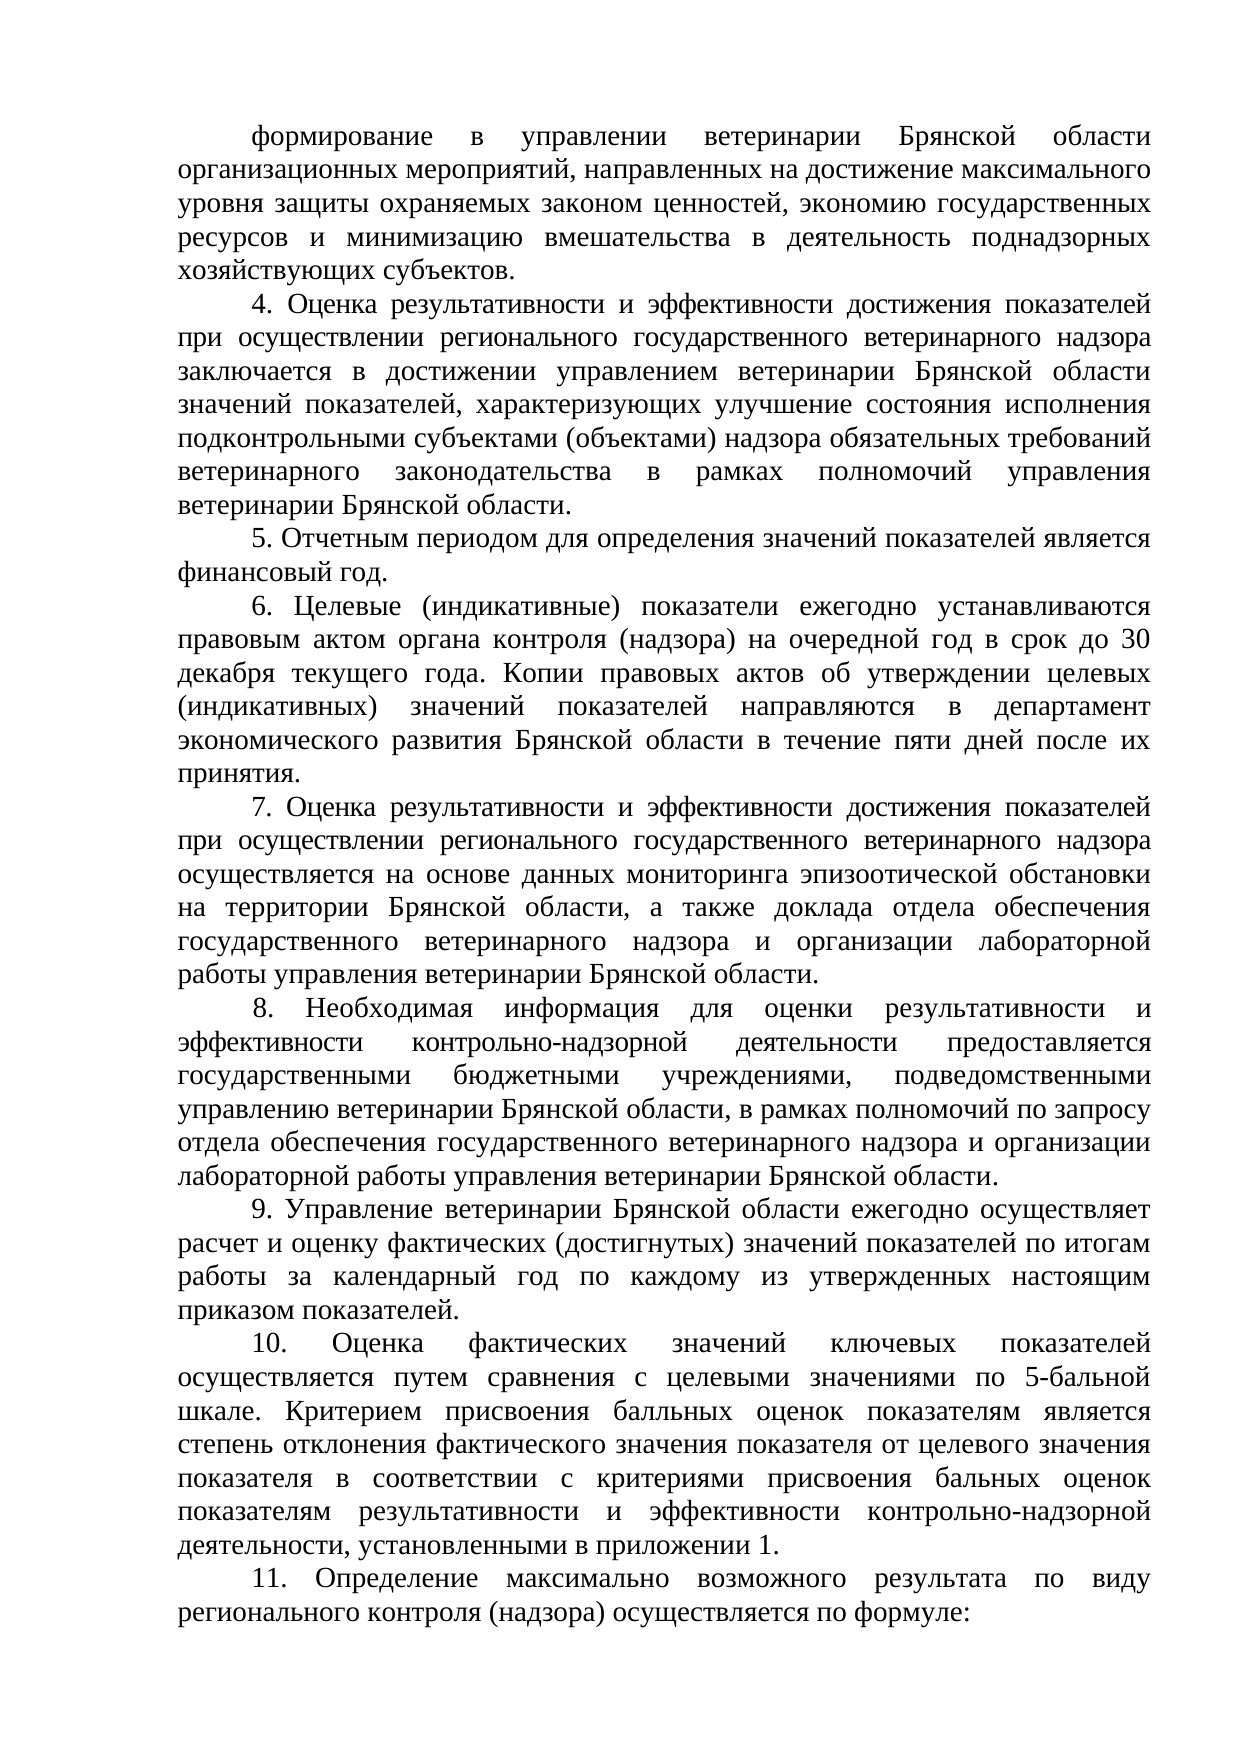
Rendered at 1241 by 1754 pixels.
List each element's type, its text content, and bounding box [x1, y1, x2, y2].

text 7. Оценка результативности и эффективности достижения показателей при осуществлении регионального государственного ветеринарного надзора осуществляется на основе данных мониторинга эпизоотической обстановки на территории Брянской области, а также доклада отдела обеспечения государственного ветеринарного надзора и организации лабораторной работы управления ветеринарии Брянской области. [177, 789, 1152, 990]
text 5. Отчетным периодом для определения значений показателей является финансовый год. [177, 521, 1152, 588]
text 8. Необходимая информация для оценки результативности и эффективности контрольно-надзорной деятельности предоставляется государственными бюджетными учреждениями, подведомственными управлению ветеринарии Брянской области, в рамках полномочий по запросу отдела обеспечения государственного ветеринарного надзора и организации лабораторной работы управления ветеринарии Брянской области. [177, 990, 1152, 1191]
text 4. Оценка результативности и эффективности достижения показателей при осуществлении регионального государственного ветеринарного надзора заключается в достижении управлением ветеринарии Брянской области значений показателей, характеризующих улучшение состояния исполнения подконтрольными субъектами (объектами) надзора обязательных требований ветеринарного законодательства в рамках полномочий управления ветеринарии Брянской области. [177, 286, 1152, 521]
text 6. Целевые (индикативные) показатели ежегодно устанавливаются правовым актом органа контроля (надзора) на очередной год в срок до 30 декабря текущего года. Копии правовых актов об утверждении целевых (индикативных) значений показателей направляются в департамент экономического развития Брянской области в течение пяти дней после их принятия. [177, 588, 1152, 789]
text 11. Определение максимально возможного результата по виду регионального контроля (надзора) осуществляется по формуле: [177, 1560, 1152, 1627]
text 10. Оценка фактических значений ключевых показателей осуществляется путем сравнения с целевыми значениями по 5-бальной шкале. Критерием присвоения балльных оценок показателям является степень отклонения фактического значения показателя от целевого значения показателя в соответствии с критериями присвоения бальных оценок показателям результативности и эффективности контрольно-надзорной деятельности, установленными в приложении 1. [177, 1326, 1152, 1560]
text 9. Управление ветеринарии Брянской области ежегодно осуществляет расчет и оценку фактических (достигнутых) значений показателей по итогам работы за календарный год по каждому из утвержденных настоящим приказом показателей. [177, 1191, 1152, 1326]
text формирование в управлении ветеринарии Брянской области организационных мероприятий, направленных на достижение максимального уровня защиты охраняемых законом ценностей, экономию государственных ресурсов и минимизацию вмешательства в деятельность поднадзорных хозяйствующих субъектов. [177, 118, 1152, 286]
